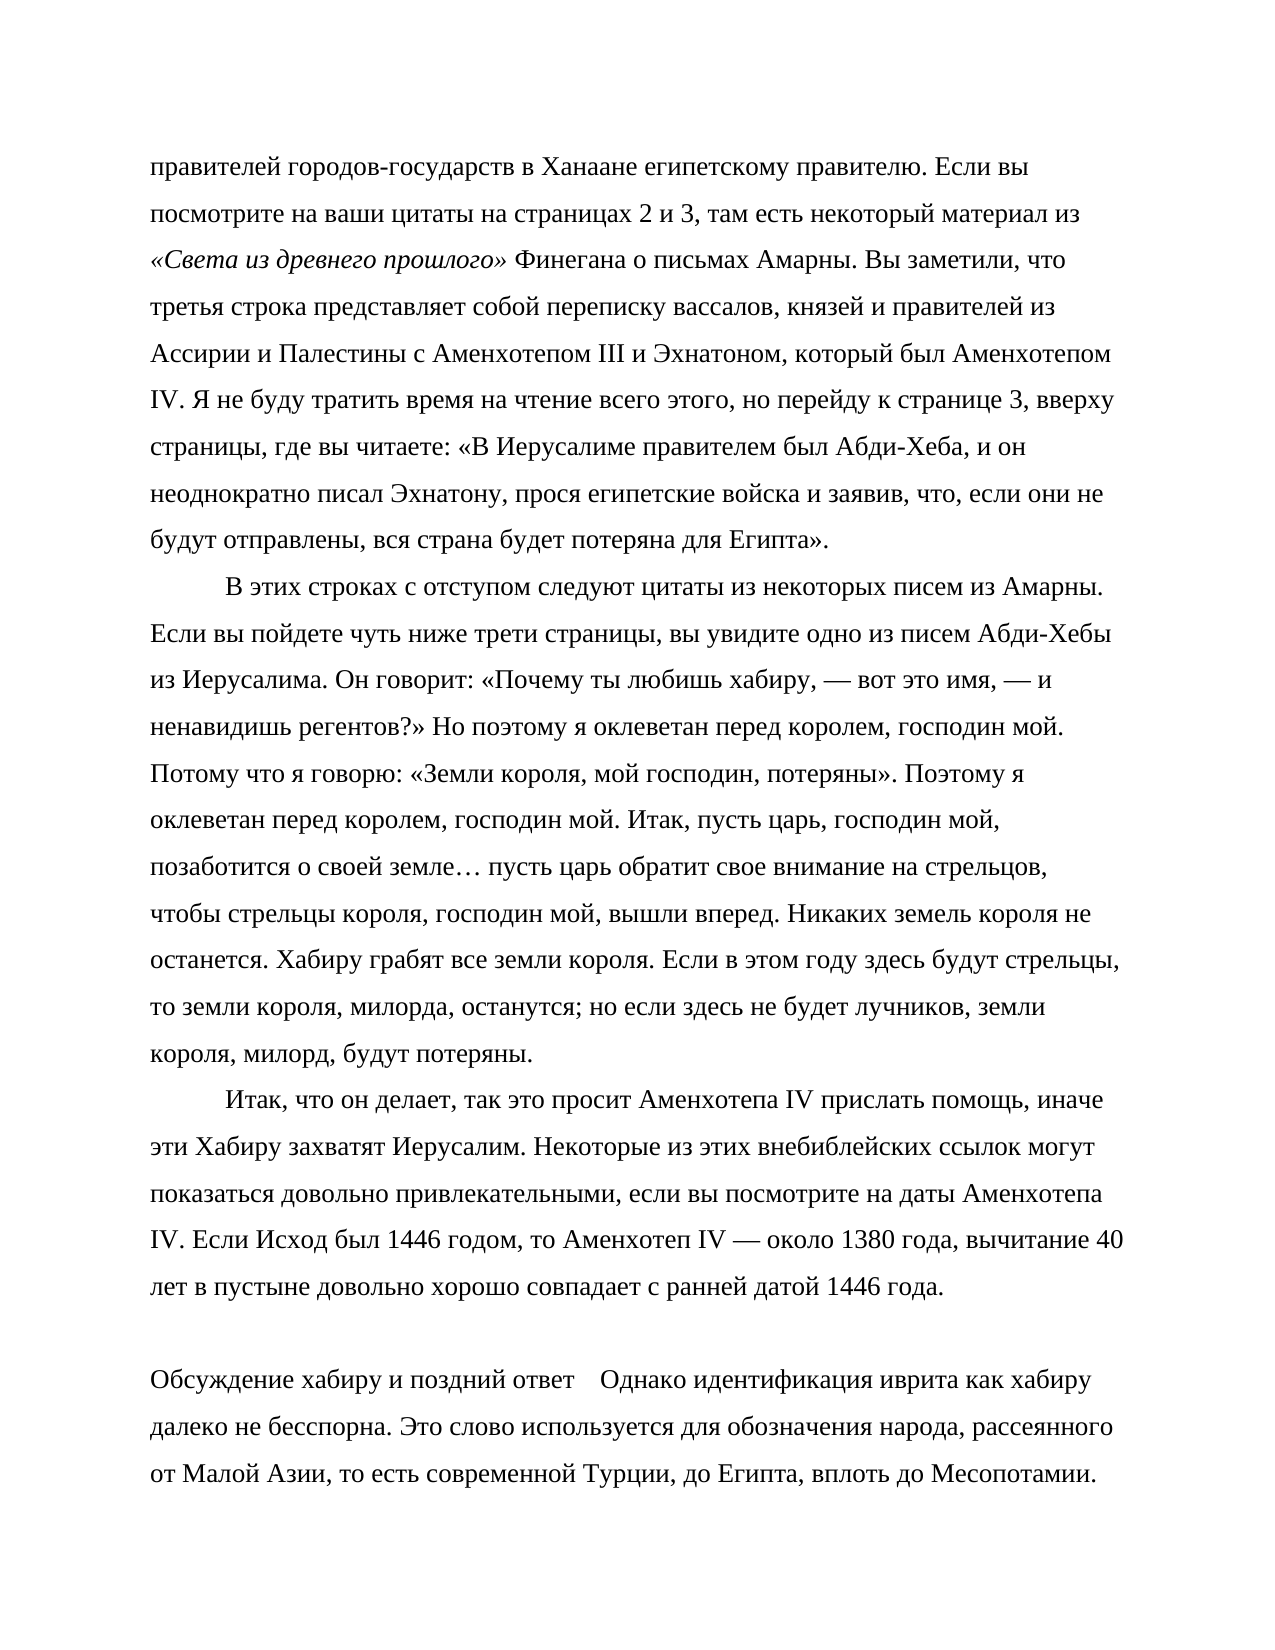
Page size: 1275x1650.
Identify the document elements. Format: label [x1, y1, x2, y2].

text [150, 150, 1125, 1488]
